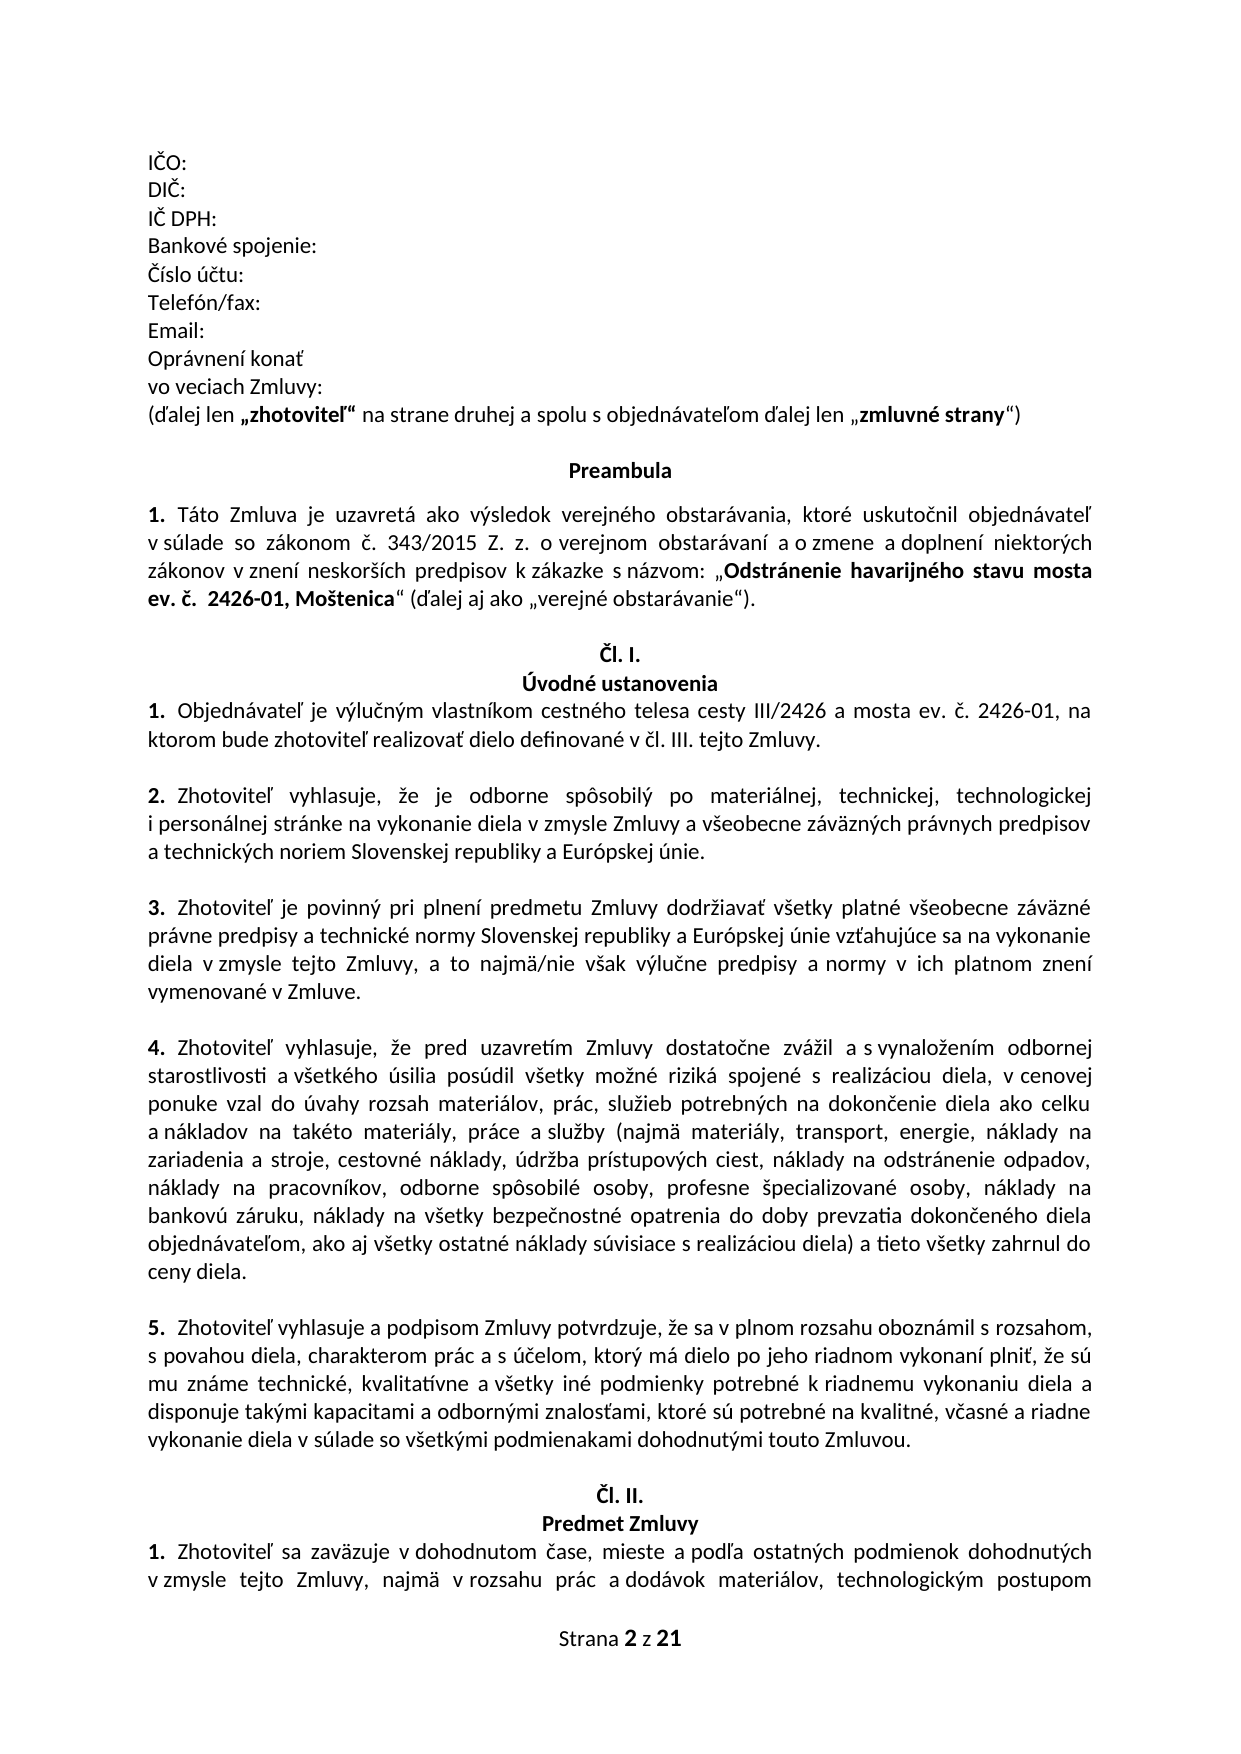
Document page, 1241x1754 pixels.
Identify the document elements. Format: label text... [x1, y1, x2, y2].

text Email: [148, 316, 1093, 344]
text Oprávnení konať [148, 344, 1093, 372]
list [148, 1537, 1093, 1593]
text Bankové spojenie: [148, 232, 1093, 260]
list Objednávateľ je výlučným vlastníkom cestného telesa cesty III/2426 a mosta ev. č. 2426-01, na ktorom bude zhotoviteľ realizovať dielo definované v čl. III. tejto Zmluvy. [148, 697, 1093, 753]
list Táto Zmluva je uzavretá ako výsledok verejného obstarávania, ktoré uskutočnil objednávateľ v súlade so zákonom č. 343/2015 Z. z. o verejnom obstarávaní a o zmene a doplnení niektorých zákonov v znení neskorších predpisov k zákazke s názvom: „Odstránenie havarijného stavu mosta ev. č. 2426-01, Moštenica“ (ďalej aj ako „verejné obstarávanie“). [148, 501, 1093, 613]
list Zhotoviteľ je povinný pri plnení predmetu Zmluvy dodržiavať všetky platné všeobecne záväzné právne predpisy a technické normy Slovenskej republiky a Európskej únie vzťahujúce sa na vykonanie diela v zmysle tejto Zmluvy, a to najmä/nie však výlučne predpisy a normy v ich platnom znení vymenované v Zmluve. [148, 893, 1093, 1005]
text Číslo účtu: [148, 260, 1093, 288]
list Zhotoviteľ vyhlasuje, že pred uzavretím Zmluvy dostatočne zvážil a s vynaložením odbornej starostlivosti a všetkého úsilia posúdil všetky možné riziká spojené s realizáciou diela, v cenovej ponuke vzal do úvahy rozsah materiálov, prác, služieb potrebných na dokončenie diela ako celku a nákladov na takéto materiály, práce a služby (najmä materiály, transport, energie, náklady na zariadenia a stroje, cestovné náklady, údržba prístupových ciest, náklady na odstránenie odpadov, náklady na pracovníkov, odborne spôsobilé osoby, profesne špecializované osoby, náklady na bankovú záruku, náklady na všetky bezpečnostné opatrenia do doby prevzatia dokončeného diela objednávateľom, ako aj všetky ostatné náklady súvisiace s realizáciou diela) a tieto všetky zahrnul do ceny diela. [148, 1033, 1093, 1285]
text Úvodné ustanovenia [148, 669, 1093, 697]
text Čl. I. [148, 641, 1093, 669]
text Telefón/fax: [148, 288, 1093, 316]
text IČ DPH: [148, 204, 1093, 232]
text (ďalej len „zhotoviteľ“ na strane druhej a spolu s objednávateľom ďalej len „zmluvné strany“) [148, 400, 1093, 428]
text DIČ: [148, 176, 1093, 204]
list Zhotoviteľ vyhlasuje a podpisom Zmluvy potvrdzuje, že sa v plnom rozsahu oboznámil s rozsahom, s povahou diela, charakterom prác a s účelom, ktorý má dielo po jeho riadnom vykonaní plniť, že sú mu známe technické, kvalitatívne a všetky iné podmienky potrebné k riadnemu vykonaniu diela a disponuje takými kapacitami a odbornými znalosťami, ktoré sú potrebné na kvalitné, včasné a riadne vykonanie diela v súlade so všetkými podmienakami dohodnutými touto Zmluvou. [148, 1313, 1093, 1453]
text vo veciach Zmluvy: [148, 372, 1093, 400]
text Predmet Zmluvy [148, 1509, 1093, 1537]
list Zhotoviteľ vyhlasuje, že je odborne spôsobilý po materiálnej, technickej, technologickej i personálnej stránke na vykonanie diela v zmysle Zmluvy a všeobecne záväzných právnych predpisov a technických noriem Slovenskej republiky a Európskej únie. [148, 781, 1093, 865]
text Čl. II. [148, 1481, 1093, 1509]
text IČO: [148, 148, 1093, 176]
text Preambula [148, 456, 1093, 484]
